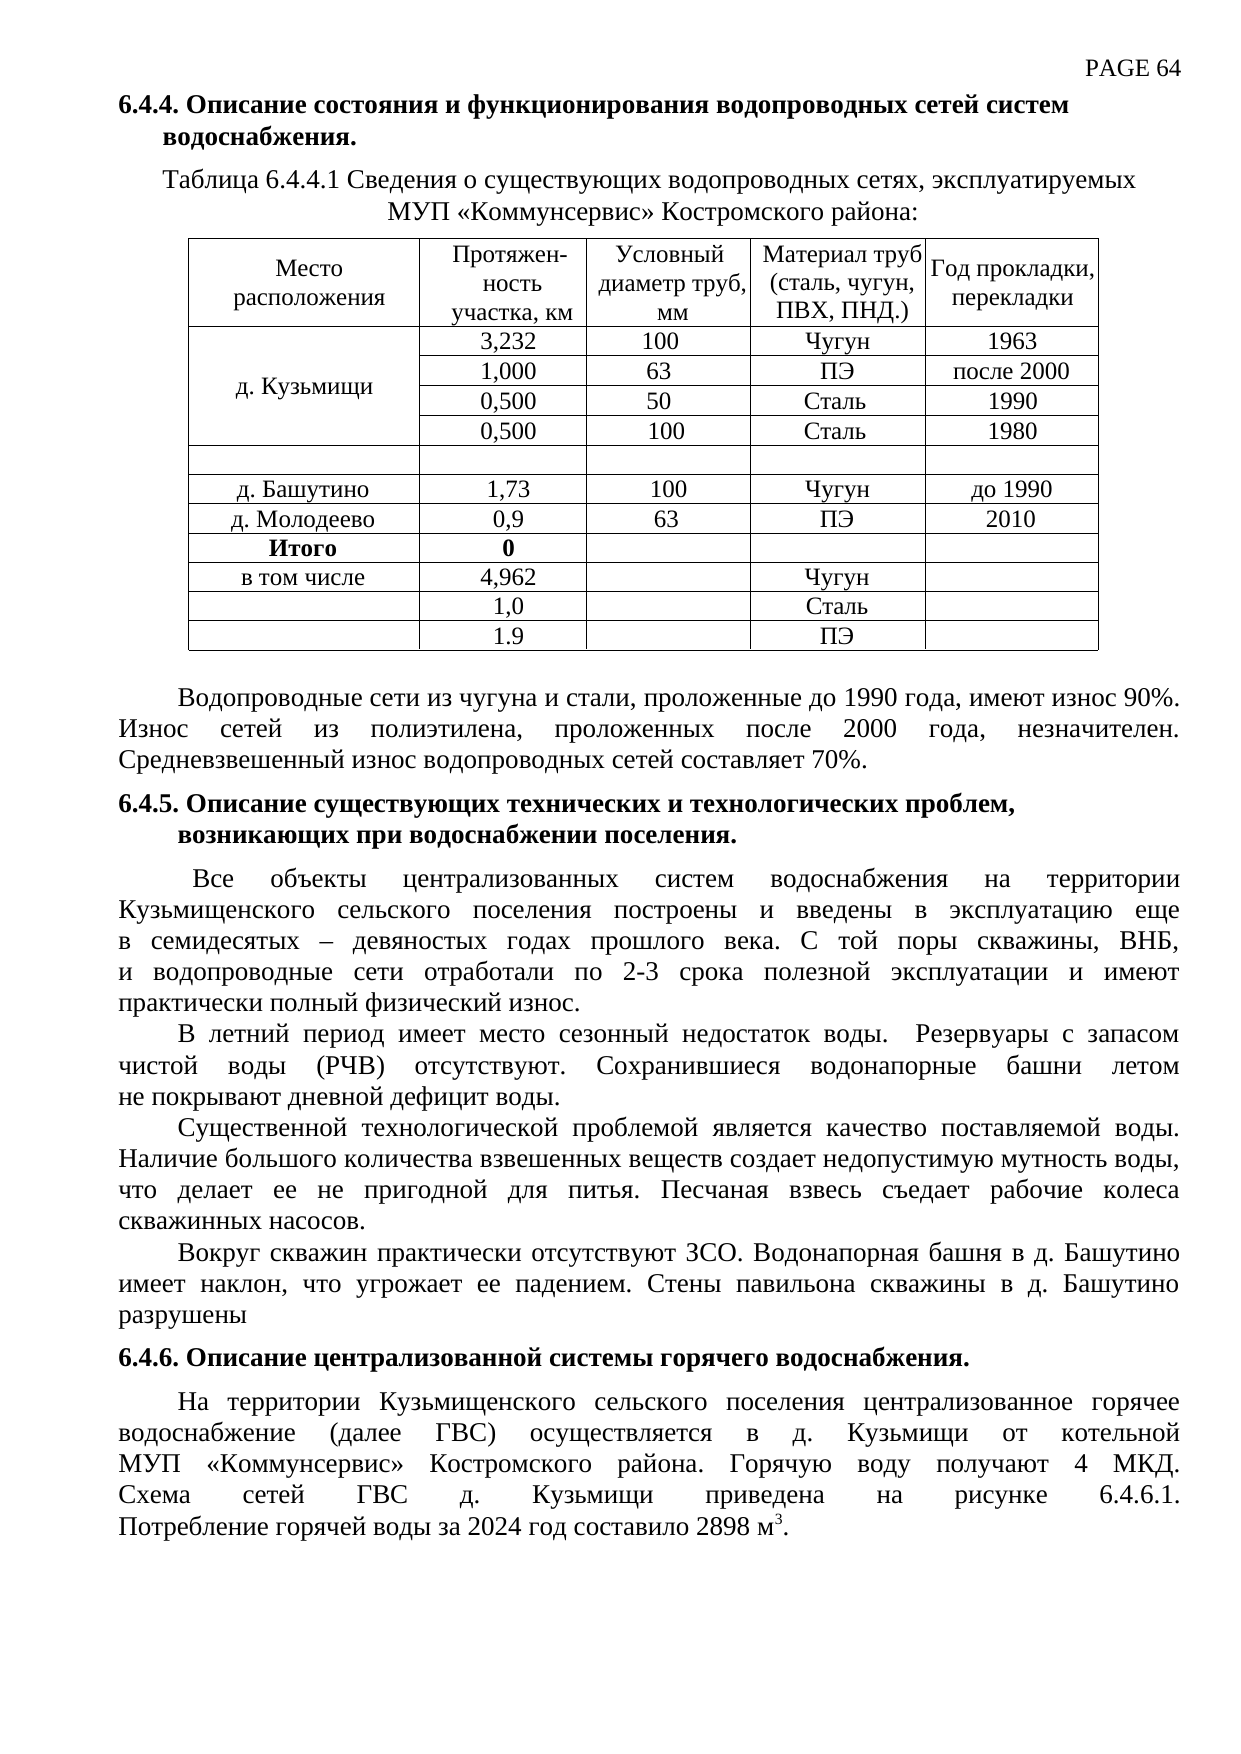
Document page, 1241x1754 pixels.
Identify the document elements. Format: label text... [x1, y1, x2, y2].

text Таблица 6.4.4.1 Сведения о существующих водопроводных сетях, эксплуатируемых МУП «Коммунсервис» Костромского района: [118, 163, 1181, 226]
table_cell 50 [587, 386, 750, 415]
table_header Условный диаметр труб, мм [587, 239, 750, 326]
table_cell Сталь [751, 416, 925, 444]
text 6.4.4. Описание состояния и функционирования водопроводных сетей систем водоснабжения. [118, 89, 1181, 151]
table_cell 100 [587, 327, 750, 355]
text На территории Кузьмищенского сельского поселения централизованное горячее водоснабжение (далее ГВС) осуществляется в д. Кузьмищи от котельной МУП «Коммунсервис» Костромского района. Горячую воду получают 4 МКД. Схема сетей ГВС д. Кузьмищи приведена на рисунке 6.4.6.1. Потребление горячей воды за 2024 год составило 2898 м3. [118, 1385, 1181, 1541]
table_cell ПЭ [751, 356, 925, 385]
table_cell ПЭ [751, 621, 925, 649]
text Существенной технологической проблемой является качество поставляемой воды. Наличие большого количества взвешенных веществ создает недопустимую мутность воды, что делает ее не пригодной для питья. Песчаная взвесь съедает рабочие колеса скважинных насосов. [118, 1111, 1181, 1236]
table_cell Чугун [751, 563, 925, 591]
table_cell [926, 592, 1098, 620]
table_cell [587, 592, 750, 620]
table_cell Сталь [751, 592, 925, 620]
table_cell 1990 [926, 386, 1098, 415]
text Все объекты централизованных систем водоснабжения на территории Кузьмищенского сельского поселения построены и введены в эксплуатацию еще в семидесятых – девяностых годах прошлого века. С той поры скважины, ВНБ, и водопроводные сети отработали по 2-3 срока полезной эксплуатации и имеют практически полный физический износ. [118, 862, 1181, 1018]
table_cell до 1990 [926, 475, 1098, 503]
table_cell 1,0 [420, 592, 586, 620]
table_cell Чугун [751, 327, 925, 355]
table_cell 100 [587, 475, 750, 503]
table_cell [926, 534, 1098, 562]
table_cell [926, 621, 1098, 649]
table_cell Сталь [751, 386, 925, 415]
table_cell д. Башутино [189, 475, 419, 503]
table_cell 1,000 [420, 356, 586, 385]
table_cell [751, 446, 925, 474]
table_cell [751, 534, 925, 562]
table_cell в том числе [189, 563, 419, 591]
table_cell [587, 446, 750, 474]
table_cell 63 [587, 356, 750, 385]
table_cell [587, 621, 750, 649]
table_cell 0,9 [420, 504, 586, 532]
table_cell [420, 446, 586, 474]
table_cell Чугун [751, 475, 925, 503]
table_cell 100 [587, 416, 750, 444]
table_cell 1.9 [420, 621, 586, 649]
text 6.4.5. Описание существующих технических и технологических проблем, возникающих при водоснабжении поселения. [118, 787, 1181, 849]
table_cell [587, 534, 750, 562]
table_header Протяжен-ность участка, км [420, 239, 586, 326]
table_cell 0,500 [420, 386, 586, 415]
table_cell д. Кузьмищи [189, 327, 419, 444]
table_header Материал труб (сталь, чугун, ПВХ, ПНД.) [751, 239, 925, 326]
table_cell ПЭ [751, 504, 925, 532]
text Водопроводные сети из чугуна и стали, проложенные до 1990 года, имеют износ 90%. Износ сетей из полиэтилена, проложенных после 2000 года, незначителен. Средневзвешенный износ водопроводных сетей составляет 70%. [118, 681, 1181, 774]
table_header Год прокладки, перекладки [926, 239, 1098, 326]
table_cell д. Молодеево [189, 504, 419, 532]
table_cell [926, 446, 1098, 474]
text 6.4.6. Описание централизованной системы горячего водоснабжения. [118, 1342, 1181, 1373]
table_cell [189, 446, 419, 474]
table_cell 0,500 [420, 416, 586, 444]
table_cell 2,63 [420, 534, 586, 562]
table_cell 2010 [926, 504, 1098, 532]
table_cell 3,232 [420, 327, 586, 355]
text Вокруг скважин практически отсутствуют ЗСО. Водонапорная башня в д. Башутино имеет наклон, что угрожает ее падением. Стены павильона скважины в д. Башутино разрушены [118, 1236, 1181, 1329]
table_cell 1980 [926, 416, 1098, 444]
text В летний период имеет место сезонный недостаток воды. Резервуары с запасом чистой воды (РЧВ) отсутствуют. Сохранившиеся водонапорные башни летом не покрывают дневной дефицит воды. [118, 1018, 1181, 1111]
table_cell Итого [189, 534, 419, 562]
table_cell [189, 621, 419, 649]
table_cell 1963 [926, 327, 1098, 355]
table_cell 4,962 [420, 563, 586, 591]
table_cell [926, 563, 1098, 591]
table_cell [189, 592, 419, 620]
table_cell 63 [587, 504, 750, 532]
table_cell 1,73 [420, 475, 586, 503]
table_cell [587, 563, 750, 591]
table_header Место расположения [189, 239, 419, 326]
table_cell после 2000 [926, 356, 1098, 385]
